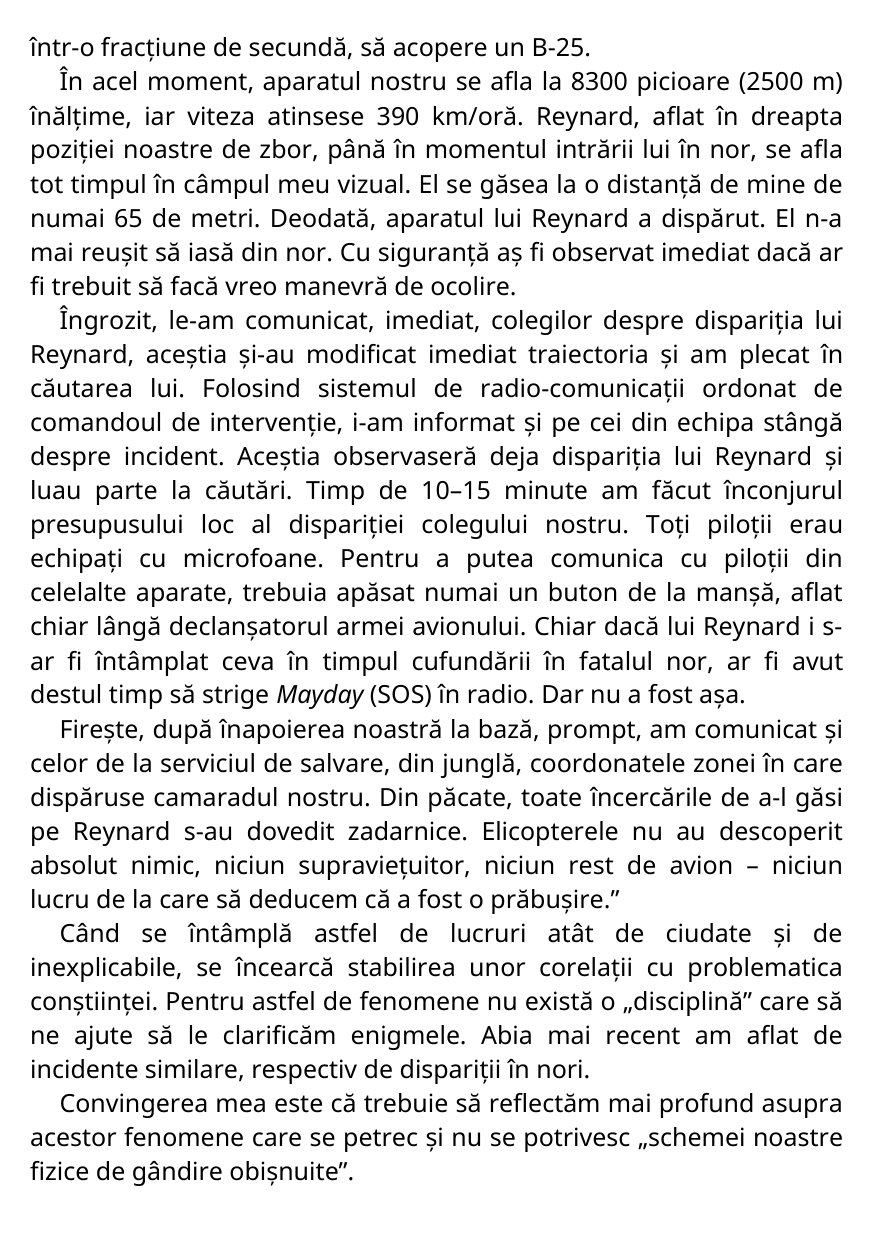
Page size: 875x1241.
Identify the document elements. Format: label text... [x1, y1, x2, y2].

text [30, 30, 844, 64]
text Când se întâmplă astfel de lucruri atât de ciudate şi de inexplicabile, se încearcă stabilirea unor corelaţii cu problematica conştiinţei. Pentru astfel de fenomene nu există o „disciplină” care să ne ajute să le clarificăm enigmele. Abia mai recent am aflat de incidente similare, respectiv de dispariţii în nori. [30, 916, 844, 1086]
text Îngrozit, le-am comunicat, imediat, colegilor despre dispariţia lui Reynard, aceştia şi-au modificat imediat traiectoria şi am plecat în căutarea lui. Folosind sistemul de radio-comunicaţii ordonat de comandoul de intervenţie, i-am informat şi pe cei din echipa stângă despre incident. Aceştia observaseră deja dispariţia lui Reynard şi luau parte la căutări. Timp de 10–15 minute am făcut înconjurul presupusului loc al dispariţiei colegului nostru. Toţi piloţii erau echipaţi cu microfoane. Pentru a putea comunica cu piloţii din celelalte aparate, trebuia apăsat numai un buton de la manşă, aflat chiar lângă declanşatorul armei avionului. Chiar dacă lui Reynard i s-ar fi întâmplat ceva în timpul cufundării în fatalul nor, ar fi avut destul timp să strige Mayday (SOS) în radio. Dar nu a fost aşa. [30, 302, 844, 711]
text Convingerea mea este că trebuie să reflectăm mai profund asupra acestor fenomene care se petrec şi nu se potrivesc „schemei noastre fizice de gândire obişnuite”. [30, 1086, 844, 1188]
text Fireşte, după înapoierea noastră la bază, prompt, am comunicat şi celor de la serviciul de salvare, din junglă, coordonatele zonei în care dispăruse camaradul nostru. Din păcate, toate încercările de a-l găsi pe Reynard s-au dovedit zadarnice. Elicopterele nu au descoperit absolut nimic, niciun supravieţuitor, niciun rest de avion – niciun lucru de la care să deducem că a fost o prăbuşire.” [30, 711, 844, 916]
text În acel moment, aparatul nostru se afla la 8300 picioare (2500 m) înălţime, iar viteza atinsese 390 km/oră. Reynard, aflat în dreapta poziţiei noastre de zbor, până în momentul intrării lui în nor, se afla tot timpul în câmpul meu vizual. El se găsea la o distanţă de mine de numai 65 de metri. Deodată, aparatul lui Reynard a dispărut. El n-a mai reuşit să iasă din nor. Cu siguranţă aş fi observat imediat dacă ar fi trebuit să facă vreo manevră de ocolire. [30, 64, 844, 302]
